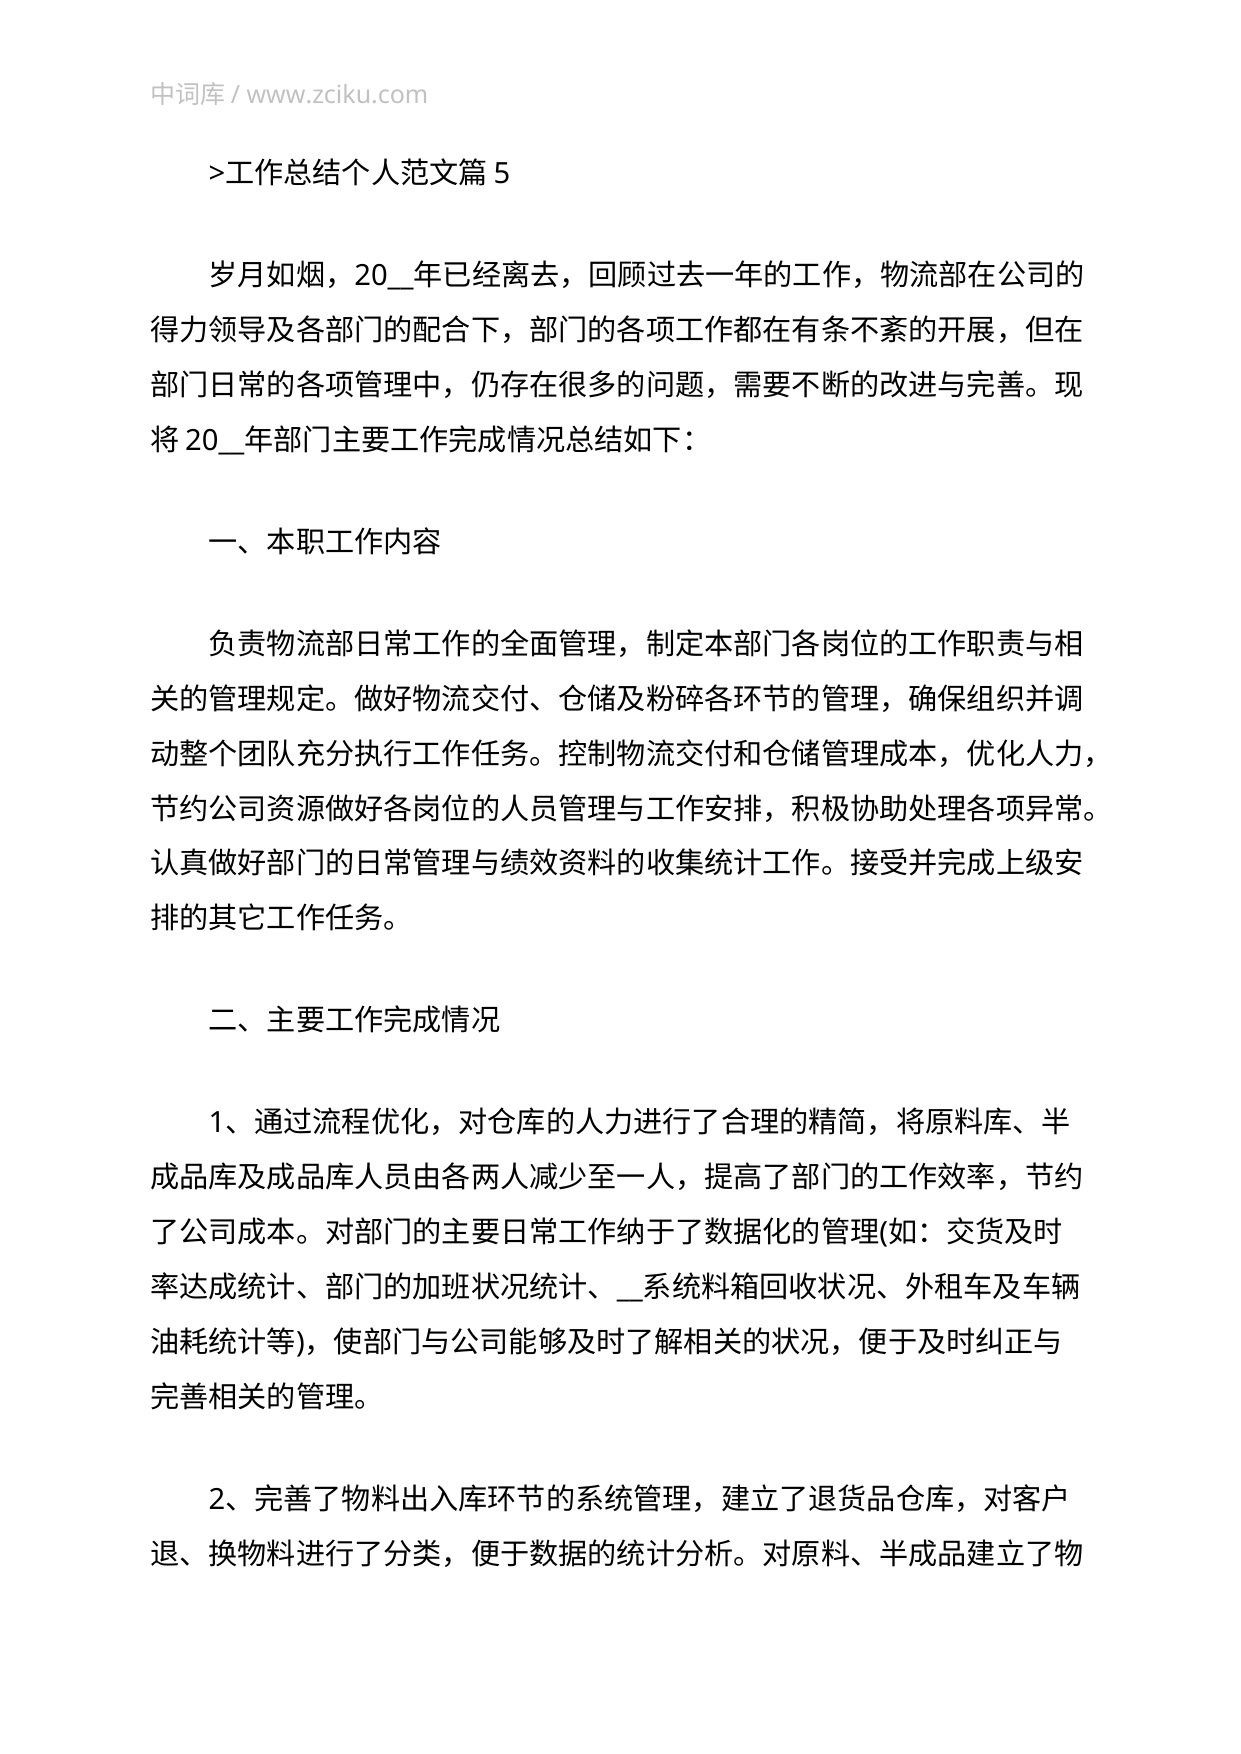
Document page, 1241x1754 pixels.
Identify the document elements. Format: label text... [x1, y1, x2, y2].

text 一、本职工作内容 [150, 519, 1090, 561]
text 1、通过流程优化，对仓库的人力进行了合理的精简，将原料库、半成品库及成品库人员由各两人减少至一人，提高了部门的工作效率，节约了公司成本。对部门的主要日常工作纳于了数据化的管理(如：交货及时率达成统计、部门的加班状况统计、__系统料箱回收状况、外租车及车辆油耗统计等)，使部门与公司能够及时了解相关的状况，便于及时纠正与完善相关的管理。 [150, 1098, 1090, 1416]
text 负责物流部日常工作的全面管理，制定本部门各岗位的工作职责与相关的管理规定。做好物流交付、仓储及粉碎各环节的管理，确保组织并调动整个团队充分执行工作任务。控制物流交付和仓储管理成本，优化人力，节约公司资源做好各岗位的人员管理与工作安排，积极协助处理各项异常。认真做好部门的日常管理与绩效资料的收集统计工作。接受并完成上级安排的其它工作任务。 [150, 621, 1090, 937]
text 二、主要工作完成情况 [150, 997, 1090, 1039]
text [150, 1475, 1090, 1572]
text 岁月如烟，20__年已经离去，回顾过去一年的工作，物流部在公司的得力领导及各部门的配合下，部门的各项工作都在有条不紊的开展，但在部门日常的各项管理中，仍存在很多的问题，需要不断的改进与完善。现将20__年部门主要工作完成情况总结如下： [150, 252, 1090, 459]
text >工作总结个人范文篇5 [150, 150, 1090, 192]
